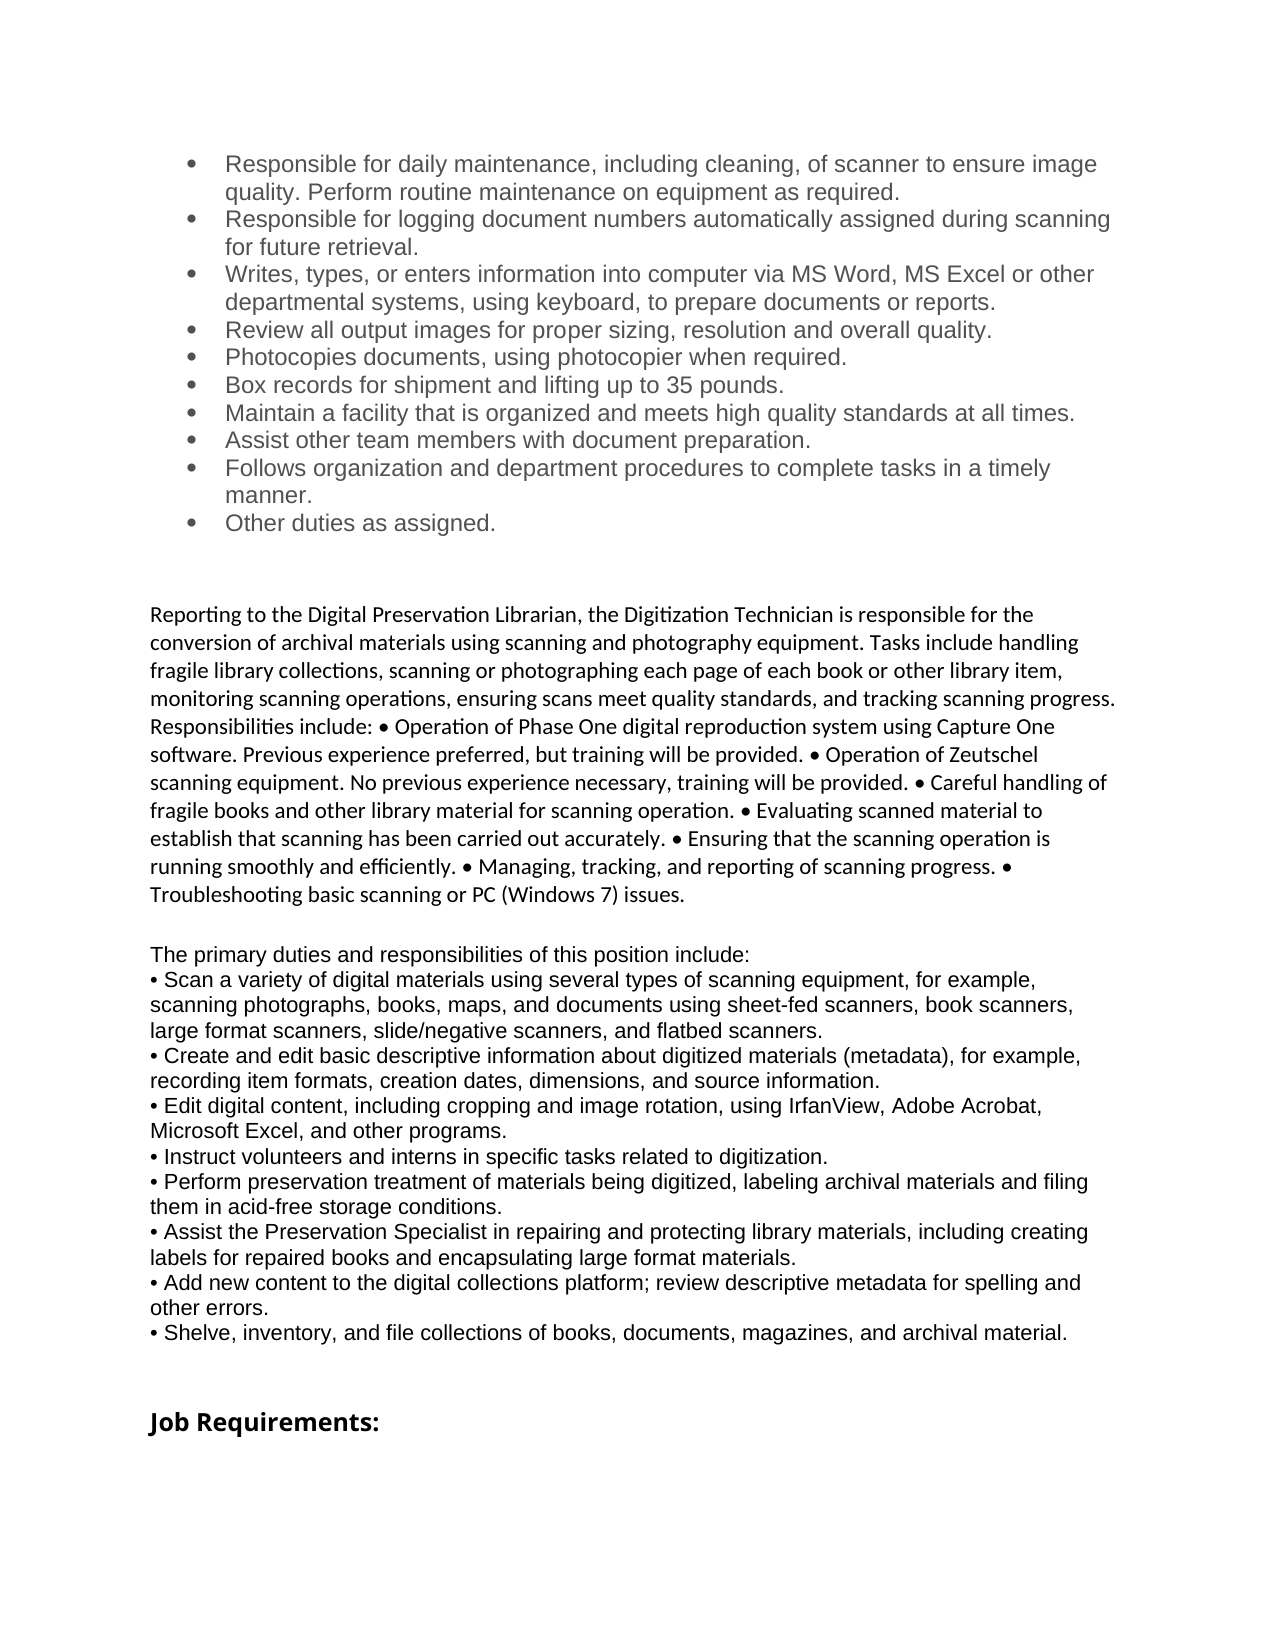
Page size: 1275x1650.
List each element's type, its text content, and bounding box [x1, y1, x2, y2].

list Responsible for daily maintenance, including cleaning, of scanner to ensure image quality. Perform routine maintenance on equipment as required. [187, 150, 1125, 205]
list Maintain a facility that is organized and meets high quality standards at all times. [187, 398, 1125, 426]
list Assist other team members with document preparation. [187, 426, 1125, 454]
list Writes, types, or enters information into computer via MS Word, MS Excel or other departmental systems, using keyboard, to prepare documents or reports. [187, 260, 1125, 316]
list Box records for shipment and lifting up to 35 pounds. [187, 371, 1125, 398]
list Follows organization and department procedures to complete tasks in a timely manner. [187, 454, 1125, 509]
list Review all output images for proper sizing, resolution and overall quality. [187, 316, 1125, 343]
list Photocopies documents, using photocopier when required. [187, 343, 1125, 371]
list Responsible for logging document numbers automatically assigned during scanning for future retrieval. [187, 205, 1125, 260]
text Reporting to the Digital Preservation Librarian, the Digitization Technician is responsible for the conversion of archival materials using scanning and photography equipment. Tasks include handling fragile library collections, scanning or photographing each page of each book or other library item, monitoring scanning operations, ensuring scans meet quality standards, and tracking scanning progress. Responsibilities include: • Operation of Phase One digital reproduction system using Capture One software. Previous experience preferred, but training will be provided. • Operation of Zeutschel scanning equipment. No previous experience necessary, training will be provided. • Careful handling of fragile books and other library material for scanning operation. • Evaluating scanned material to establish that scanning has been carried out accurately. • Ensuring that the scanning operation is running smoothly and efficiently. • Managing, tracking, and reporting of scanning progress. • Troubleshooting basic scanning or PC (Windows 7) issues. [150, 600, 1125, 908]
list Other duties as assigned. [187, 509, 1125, 536]
text The primary duties and responsibilities of this position include: • Scan a variety of digital materials using several types of scanning equipment, for example, scanning photographs, books, maps, and documents using sheet-fed scanners, book scanners, large format scanners, slide/negative scanners, and flatbed scanners. • Create and edit basic descriptive information about digitized materials (metadata), for example, recording item formats, creation dates, dimensions, and source information. • Edit digital content, including cropping and image rotation, using IrfanView, Adobe Acrobat, Microsoft Excel, and other programs. • Instruct volunteers and interns in specific tasks related to digitization. • Perform preservation treatment of materials being digitized, labeling archival materials and filing them in acid-free storage conditions. • Assist the Preservation Specialist in repairing and protecting library materials, including creating labels for repaired books and encapsulating large format materials. • Add new content to the digital collections platform; review descriptive metadata for spelling and other errors. • Shelve, inventory, and file collections of books, documents, magazines, and archival material. [150, 942, 1125, 1345]
text Job Requirements: [150, 1404, 1125, 1439]
